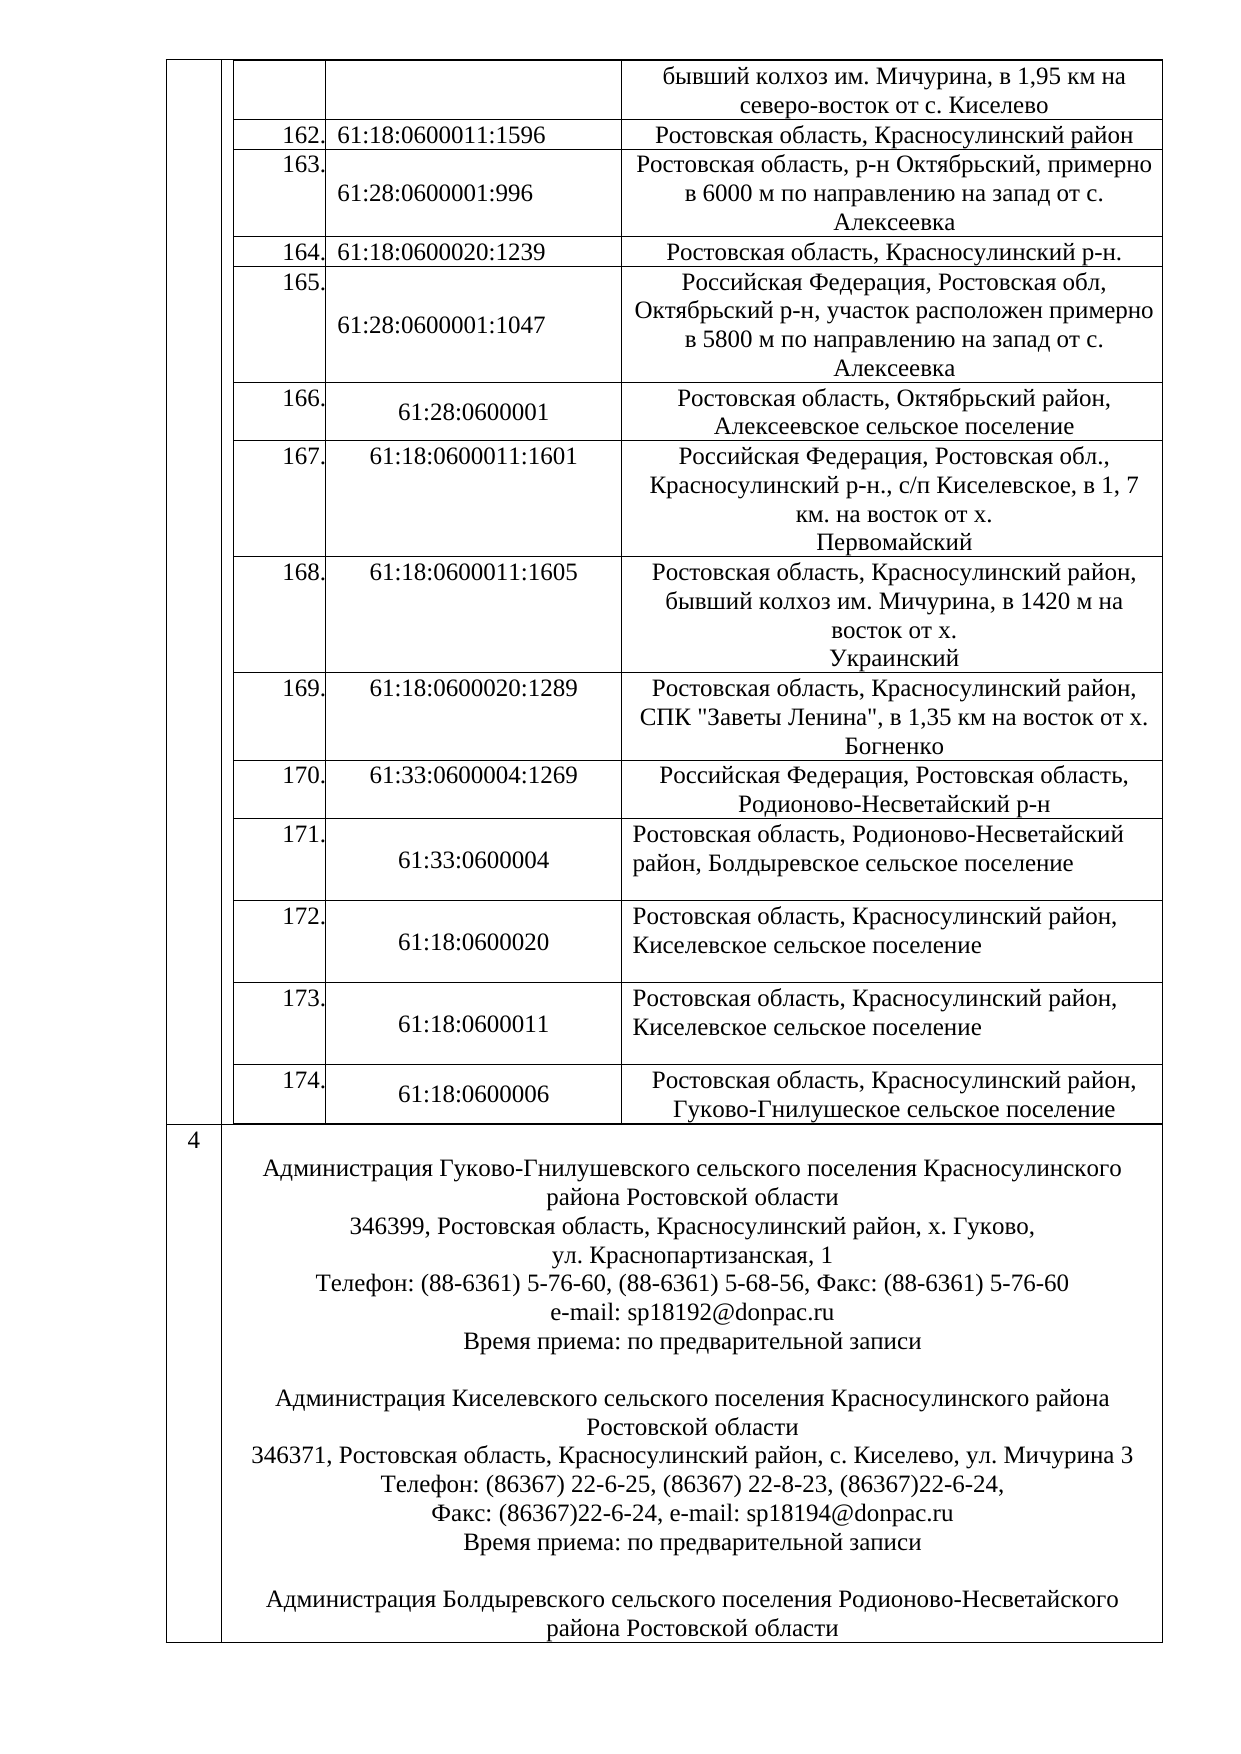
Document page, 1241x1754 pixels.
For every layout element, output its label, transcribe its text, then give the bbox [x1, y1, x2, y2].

table_cell [234, 237, 325, 266]
table_cell [622, 237, 1162, 266]
table_cell [234, 819, 325, 900]
table_cell [622, 901, 1162, 982]
table_cell [234, 61, 325, 119]
table_cell [622, 819, 1162, 900]
table_cell [234, 901, 325, 982]
table_cell [326, 61, 621, 119]
table_cell [622, 557, 1162, 672]
table_cell [326, 383, 621, 440]
table_cell [234, 441, 325, 556]
table_cell [326, 983, 621, 1064]
table_cell [326, 761, 621, 818]
table_cell [326, 120, 621, 149]
table_cell [622, 61, 1162, 119]
table_cell [234, 673, 325, 760]
table_cell [622, 983, 1162, 1064]
table_cell [234, 1065, 325, 1123]
table_cell [622, 761, 1162, 818]
table_cell [234, 983, 325, 1064]
table_cell [326, 819, 621, 900]
table_cell [622, 441, 1162, 556]
table_cell [622, 150, 1162, 236]
table_cell [622, 673, 1162, 760]
table_cell [326, 150, 621, 236]
table_cell [234, 120, 325, 149]
table_cell [222, 60, 233, 1124]
table_cell [326, 901, 621, 982]
table_cell [622, 120, 1162, 149]
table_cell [222, 1125, 1162, 1642]
table_cell [622, 267, 1162, 382]
table_cell 4 [167, 1125, 221, 1642]
table_cell [622, 1065, 1162, 1123]
table_cell [326, 237, 621, 266]
table_cell [234, 761, 325, 818]
table_cell [326, 267, 621, 382]
table_cell [326, 441, 621, 556]
table_cell [234, 267, 325, 382]
table_cell [234, 150, 325, 236]
table_cell [326, 557, 621, 672]
table_cell 3 [167, 60, 221, 1124]
table_cell [326, 1065, 621, 1123]
table_cell [622, 383, 1162, 440]
table_cell [326, 673, 621, 760]
table_cell [234, 557, 325, 672]
table_cell [234, 383, 325, 440]
